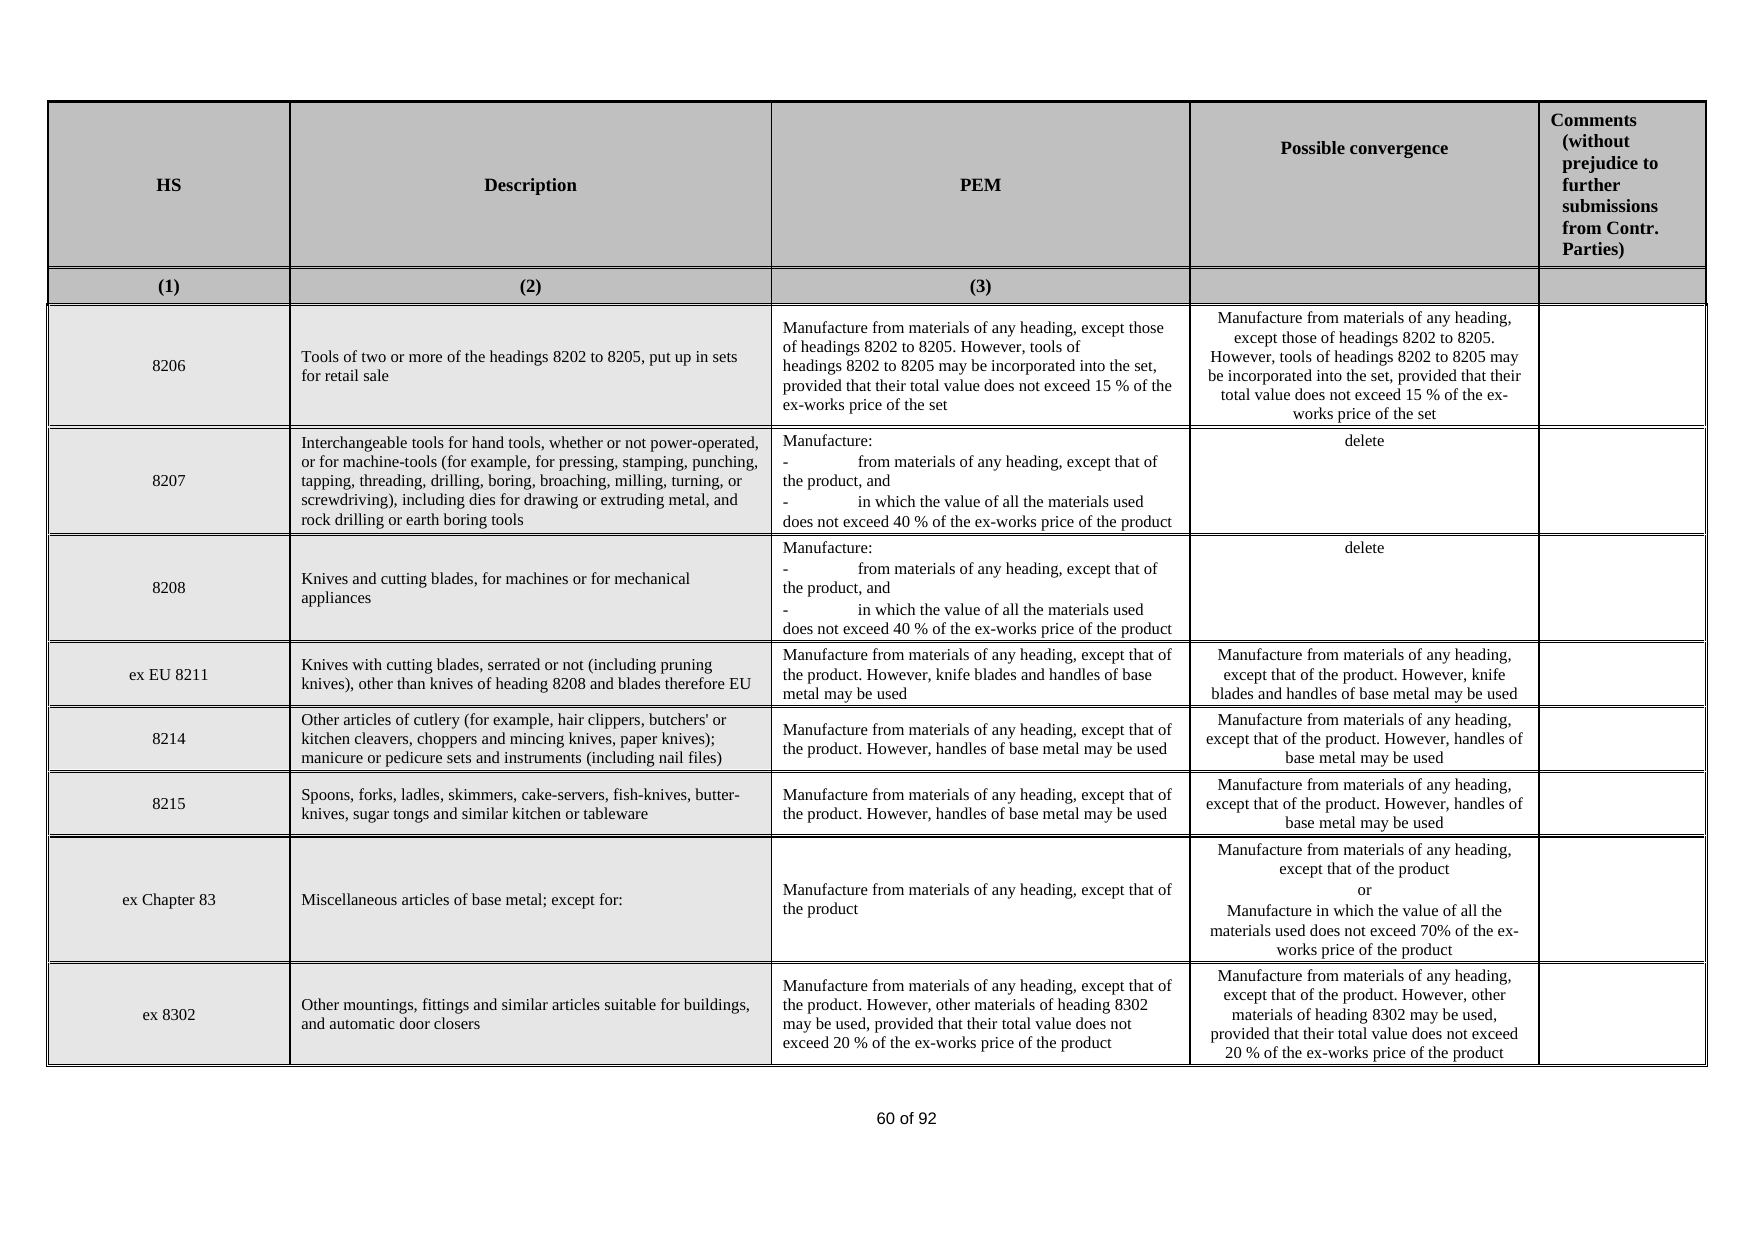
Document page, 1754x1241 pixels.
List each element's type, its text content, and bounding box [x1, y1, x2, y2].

table_cell (1) [49, 269, 289, 303]
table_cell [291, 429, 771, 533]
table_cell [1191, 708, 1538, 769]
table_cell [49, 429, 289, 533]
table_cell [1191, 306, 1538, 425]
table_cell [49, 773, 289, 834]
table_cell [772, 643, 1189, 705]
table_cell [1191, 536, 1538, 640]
table_header Comments (without prejudice to further submissions from Contr. Parties) [1540, 103, 1705, 266]
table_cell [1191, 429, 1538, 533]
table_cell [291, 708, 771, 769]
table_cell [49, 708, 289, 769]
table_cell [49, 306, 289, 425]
table_cell (3) [772, 269, 1189, 303]
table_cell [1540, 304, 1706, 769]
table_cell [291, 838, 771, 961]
table_header PEM [772, 103, 1189, 266]
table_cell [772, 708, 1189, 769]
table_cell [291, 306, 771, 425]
table_header Possible convergence [1191, 103, 1538, 266]
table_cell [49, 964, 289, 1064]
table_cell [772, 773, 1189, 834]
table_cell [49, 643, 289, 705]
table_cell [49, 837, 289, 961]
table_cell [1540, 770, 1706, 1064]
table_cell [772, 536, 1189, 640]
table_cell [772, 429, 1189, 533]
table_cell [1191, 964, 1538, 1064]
table_header HS [49, 103, 289, 266]
table_header Description [291, 103, 771, 266]
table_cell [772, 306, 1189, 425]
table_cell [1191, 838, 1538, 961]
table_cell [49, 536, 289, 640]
table_cell (2) [291, 269, 771, 303]
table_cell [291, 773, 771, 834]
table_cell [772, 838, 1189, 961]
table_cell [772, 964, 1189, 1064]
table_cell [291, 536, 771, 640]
table_cell [1540, 269, 1705, 303]
table_cell [1191, 269, 1538, 303]
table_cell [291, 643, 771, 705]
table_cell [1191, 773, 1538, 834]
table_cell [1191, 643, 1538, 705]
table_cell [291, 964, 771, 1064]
